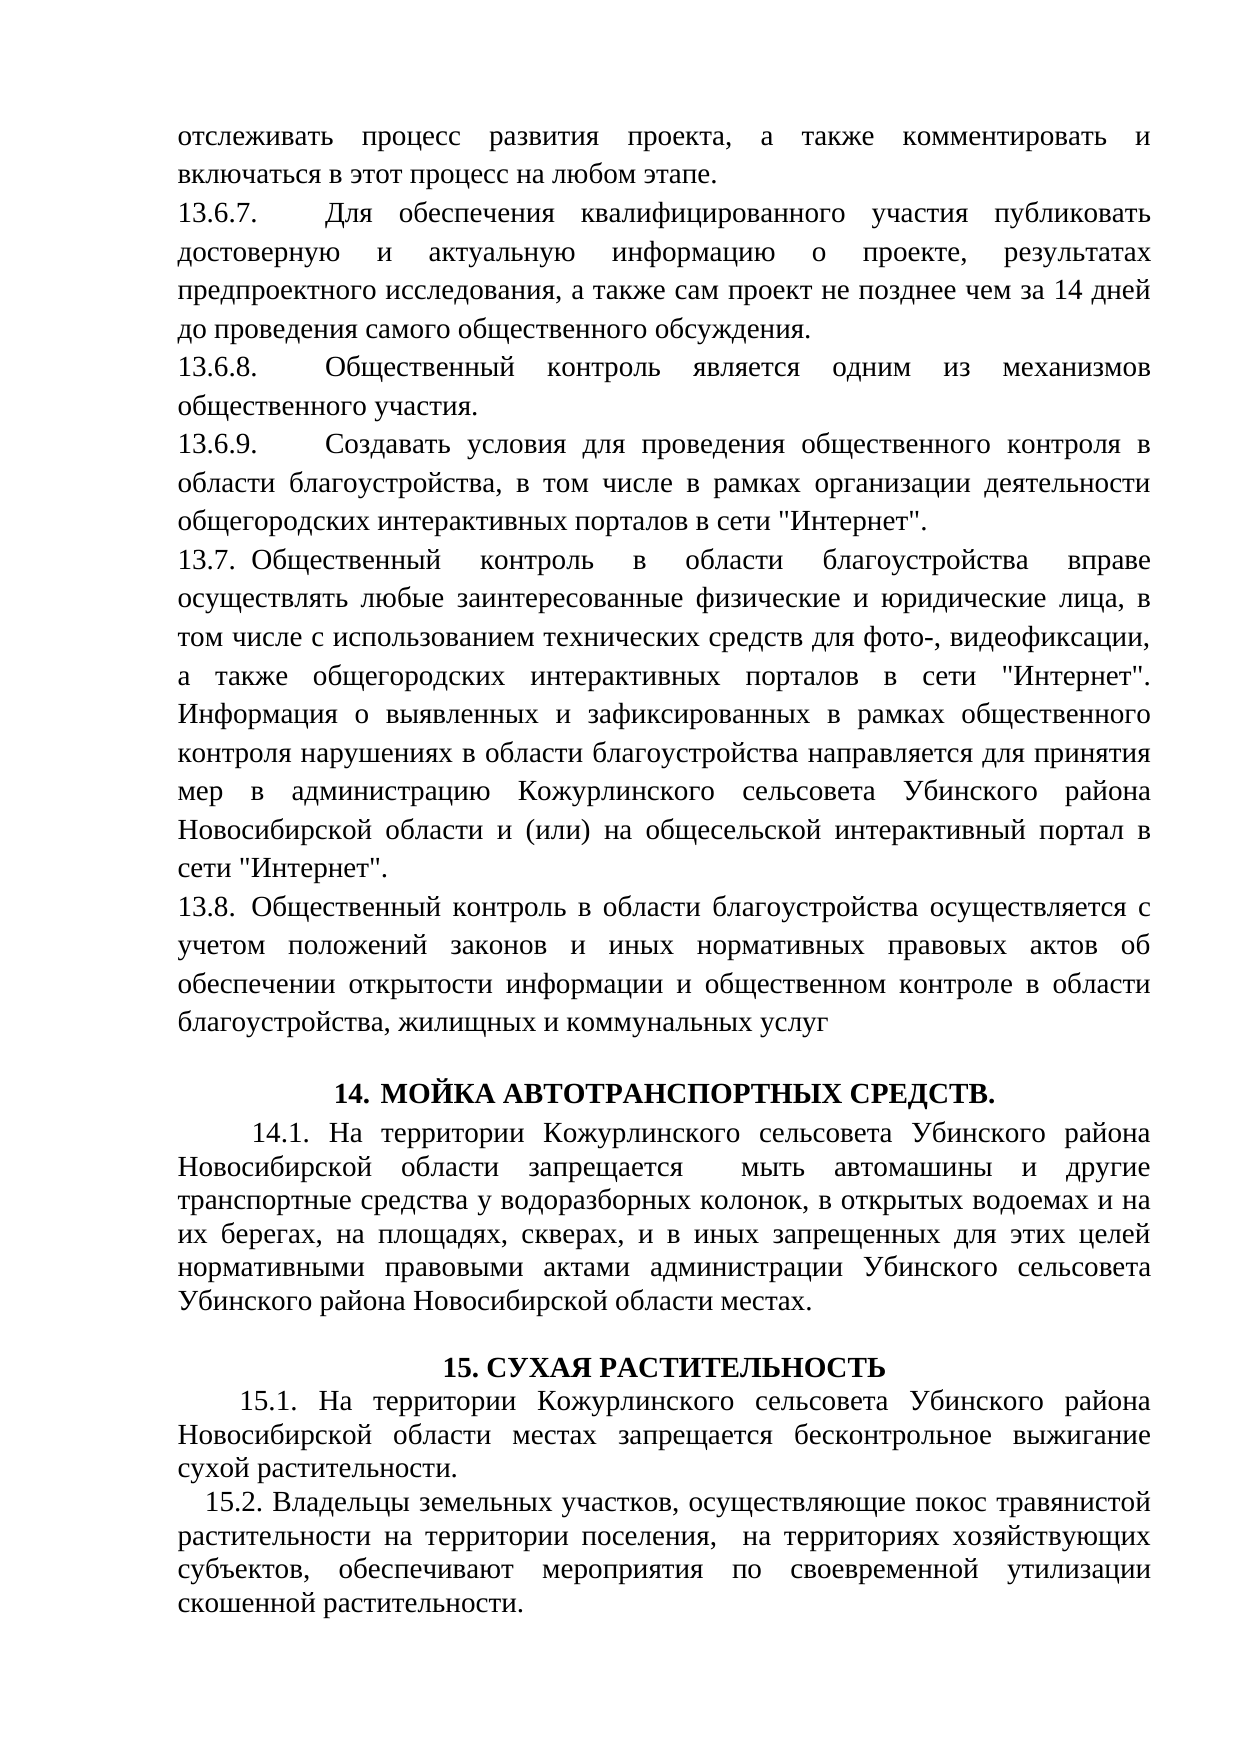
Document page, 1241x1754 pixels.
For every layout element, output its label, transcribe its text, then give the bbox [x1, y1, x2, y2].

list Общественный контроль в области благоустройства вправе осуществлять любые заинтересованные физические и юридические лица, в том числе с использованием технических средств для фото-, видеофиксации, а также общегородских интерактивных порталов в сети "Интернет". Информация о выявленных и зафиксированных в рамках общественного контроля нарушениях в области благоустройства направляется для принятия мер в администрацию Кожурлинского сельсовета Убинского района Новосибирской области и (или) на общесельской интерактивный портал в сети "Интернет". [177, 542, 1152, 884]
list Общественный контроль в области благоустройства осуществляется с учетом положений законов и иных нормативных правовых актов об обеспечении открытости информации и общественном контроле в области благоустройства, жилищных и коммунальных услуг [177, 889, 1152, 1038]
list Создавать условия для проведения общественного контроля в области благоустройства, в том числе в рамках организации деятельности общегородских интерактивных порталов в сети "Интернет". [177, 498, 1152, 537]
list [177, 152, 1152, 190]
list Для обеспечения квалифицированного участия публиковать достоверную и актуальную информацию о проекте, результатах предпроектного исследования, а также сам проект не позднее чем за 14 дней до проведения самого общественного обсуждения. [177, 306, 1152, 344]
text 14.1. На территории Кожурлинского сельсовета Убинского района Новосибирской области запрещается мыть автомашины и другие транспортные средства у водоразборных колонок, в открытых водоемах и на их берегах, на площадях, скверах, и в иных запрещенных для этих целей нормативными правовыми актами администрации Убинского сельсовета Убинского района Новосибирской области местах. [177, 1115, 1152, 1316]
text 15.2. Владельцы земельных участков, осуществляющие покос травянистой растительности на территории поселения, на территориях хозяйствующих субъектов, обеспечивают мероприятия по своевременной утилизации скошенной растительности. [177, 1484, 1152, 1618]
list МОЙКА АВТОТРАНСПОРТНЫХ СРЕДСТВ. [177, 1077, 1152, 1110]
text 15. СУХАЯ РАСТИТЕЛЬНОСТЬ [177, 1350, 1152, 1383]
list Для обеспечения квалифицированного участия публиковать достоверную и актуальную информацию о проекте, результатах предпроектного исследования, а также сам проект не позднее чем за 14 дней до проведения самого общественного обсуждения. [177, 195, 1152, 234]
list Общественный контроль является одним из механизмов общественного участия. [177, 349, 1152, 421]
list Создавать условия для проведения общественного контроля в области благоустройства, в том числе в рамках организации деятельности общегородских интерактивных порталов в сети "Интернет". [177, 426, 1152, 465]
text 15.1. На территории Кожурлинского сельсовета Убинского района Новосибирской области местах запрещается бесконтрольное выжигание сухой растительности. [177, 1383, 1152, 1484]
